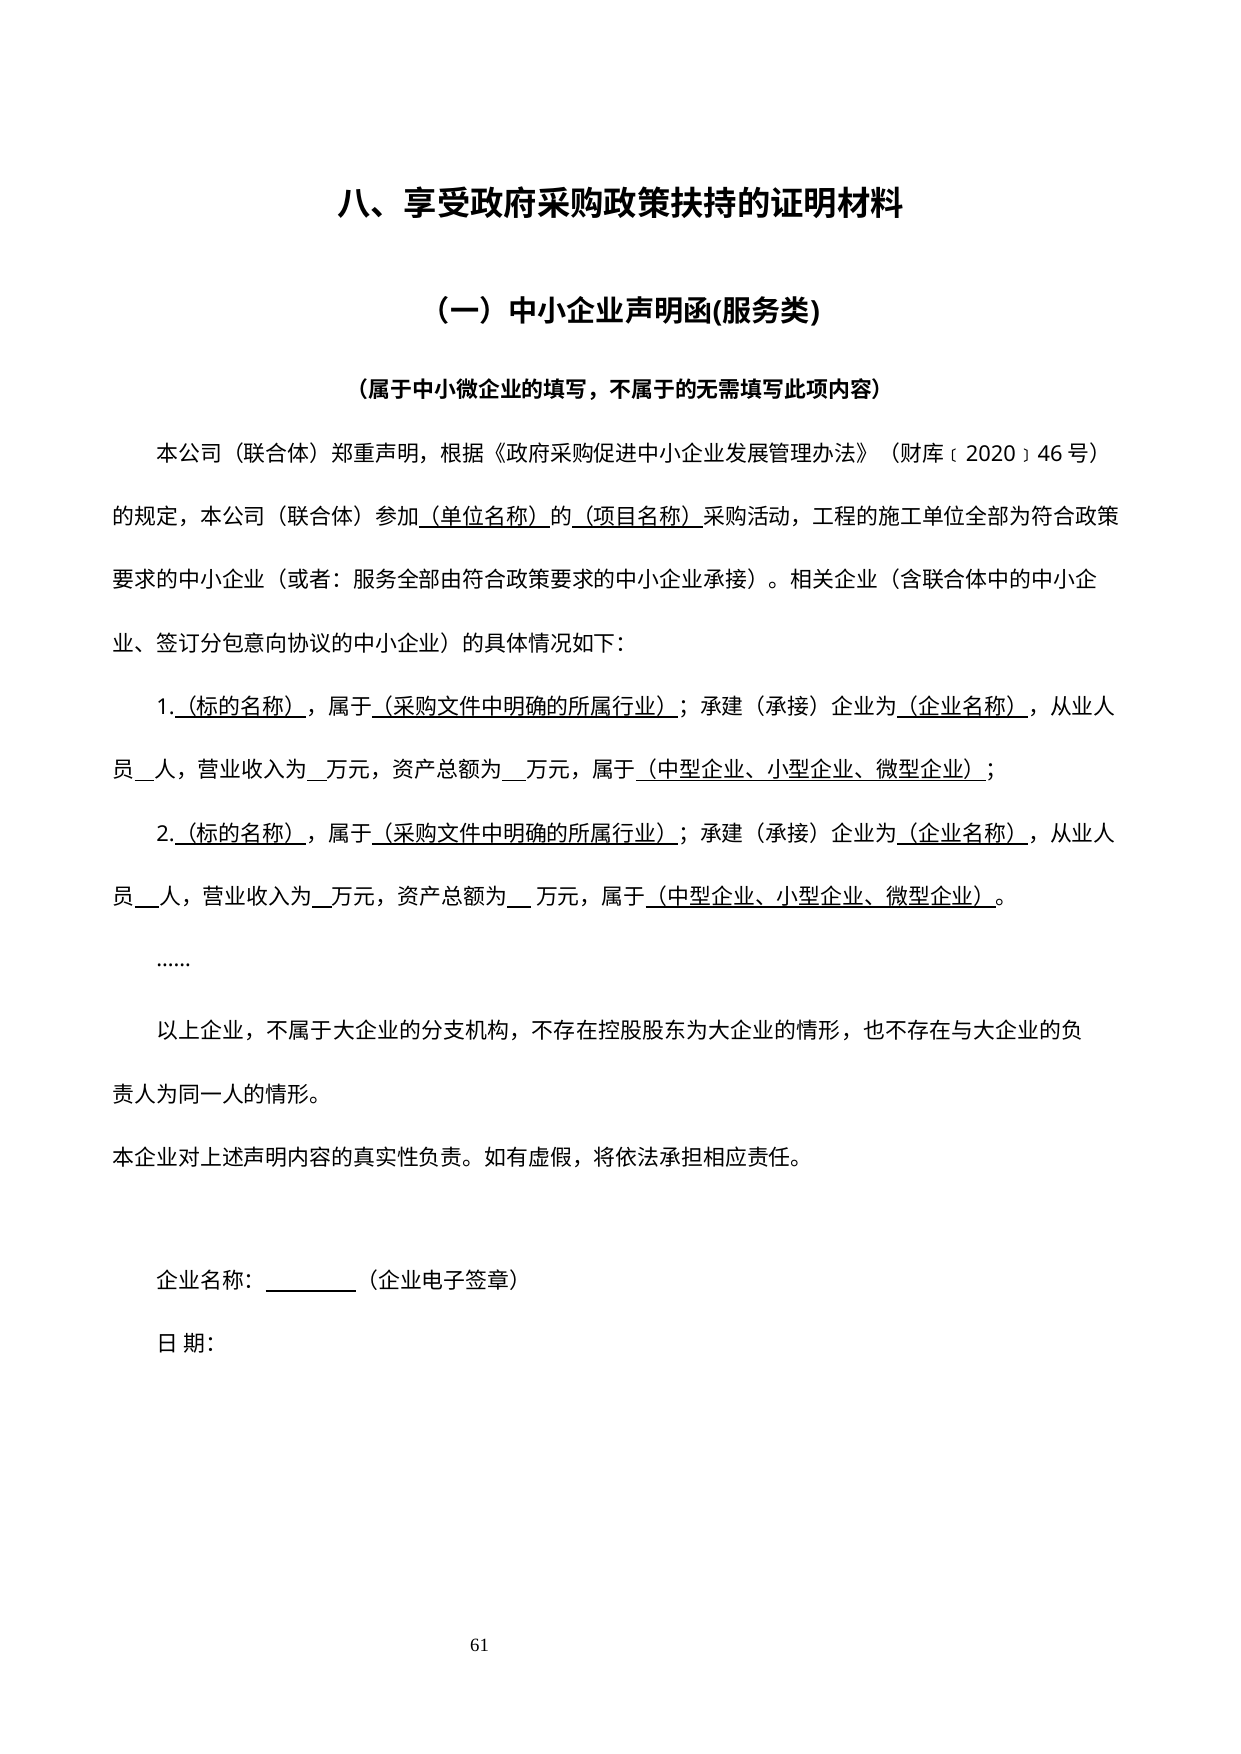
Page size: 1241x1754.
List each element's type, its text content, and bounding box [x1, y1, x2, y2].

text 以上企业，不属于大企业的分支机构，不存在控股股东为大企业的情形，也不存在与大企业的负责人为同一人的情形。 [112, 1013, 1084, 1108]
subtitle 八、享受政府采购政策扶持的证明材料 [112, 177, 1128, 225]
text （一）中小企业声明函(服务类) [112, 287, 1128, 330]
text （属于中小微企业的填写，不属于的无需填写此项内容） [112, 372, 1128, 404]
text 本公司（联合体）郑重声明，根据《政府采购促进中小企业发展管理办法》（财库﹝2020﹞46号）的规定，本公司（联合体）参加（单位名称）的（项目名称）采购活动，工程的施工单位全部为符合政策要求的中小企业（或者：服务全部由符合政策要求的中小企业承接）。相关企业（含联合体中的中小企业、签订分包意向协议的中小企业）的具体情况如下： [112, 436, 1128, 657]
text 企业名称： （企业电子签章） [112, 1263, 1128, 1295]
text …… [112, 943, 1128, 972]
text 日 期： [112, 1326, 1128, 1358]
text 2.（标的名称），属于（采购文件中明确的所属行业）；承建（承接）企业为（企业名称），从业人员 人，营业收入为 万元，资产总额为 万元，属于（中型企业、小型企业、微型企业）。 [112, 816, 1128, 911]
text 1.（标的名称），属于（采购文件中明确的所属行业）；承建（承接）企业为（企业名称），从业人员 人，营业收入为 万元，资产总额为 万元，属于（中型企业、小型企业、微型企业）； [112, 689, 1128, 784]
text 本企业对上述声明内容的真实性负责。如有虚假，将依法承担相应责任。 [112, 1140, 1128, 1172]
